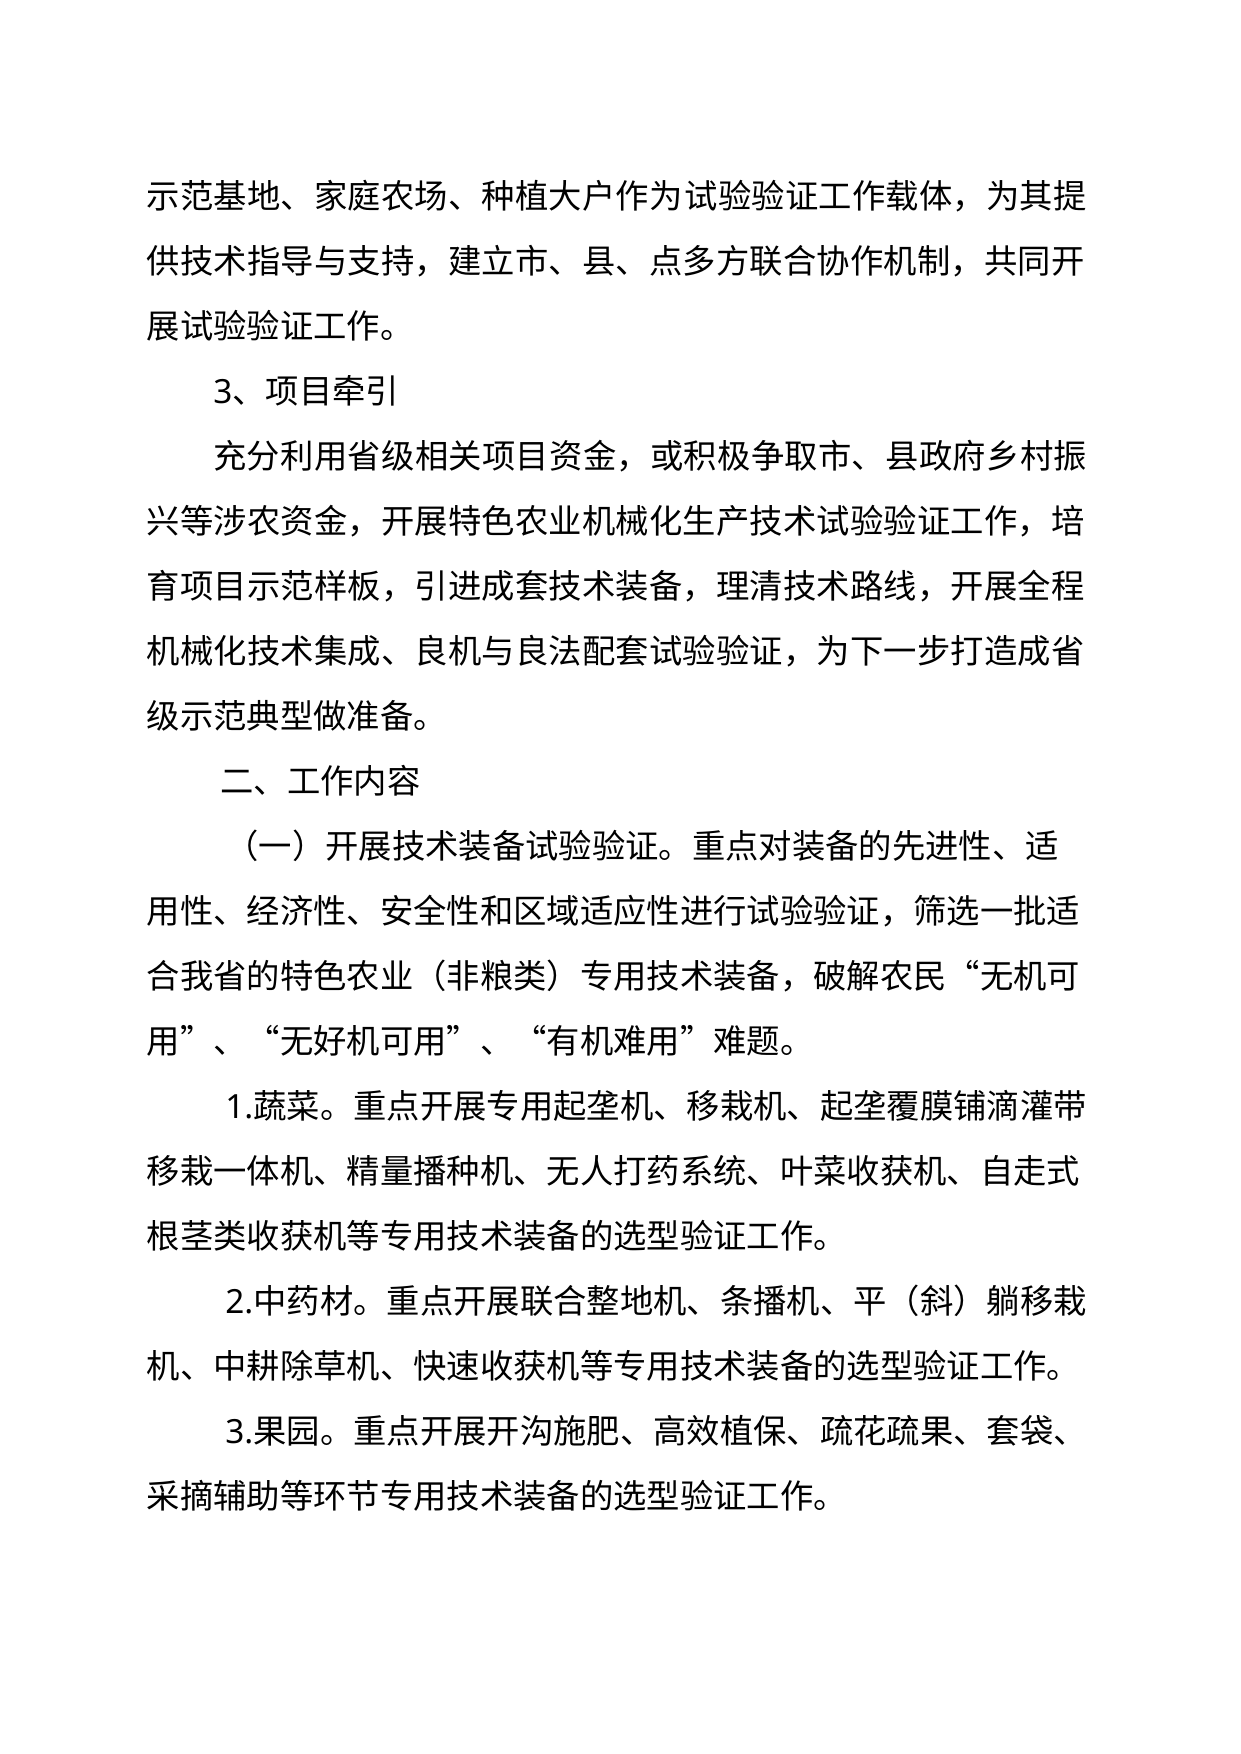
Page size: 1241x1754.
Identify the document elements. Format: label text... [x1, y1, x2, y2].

text 2.中药材。重点开展联合整地机、条播机、平（斜）躺移栽机、中耕除草机、快速收获机等专用技术装备的选型验证工作。 [146, 1267, 1088, 1397]
text 3、项目牵引 [146, 357, 1088, 422]
text （一）开展技术装备试验验证。重点对装备的先进性、适用性、经济性、安全性和区域适应性进行试验验证，筛选一批适合我省的特色农业（非粮类）专用技术装备，破解农民“无机可用”、“无好机可用”、“有机难用”难题。 [146, 812, 1088, 1072]
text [146, 162, 1088, 357]
text 1.蔬菜。重点开展专用起垄机、移栽机、起垄覆膜铺滴灌带移栽一体机、精量播种机、无人打药系统、叶菜收获机、自走式根茎类收获机等专用技术装备的选型验证工作。 [146, 1072, 1088, 1267]
text 充分利用省级相关项目资金，或积极争取市、县政府乡村振兴等涉农资金，开展特色农业机械化生产技术试验验证工作，培育项目示范样板，引进成套技术装备，理清技术路线，开展全程机械化技术集成、良机与良法配套试验验证，为下一步打造成省级示范典型做准备。 [146, 422, 1088, 747]
text 二、工作内容 [146, 747, 1088, 812]
text 3.果园。重点开展开沟施肥、高效植保、疏花疏果、套袋、采摘辅助等环节专用技术装备的选型验证工作。 [146, 1397, 1088, 1527]
